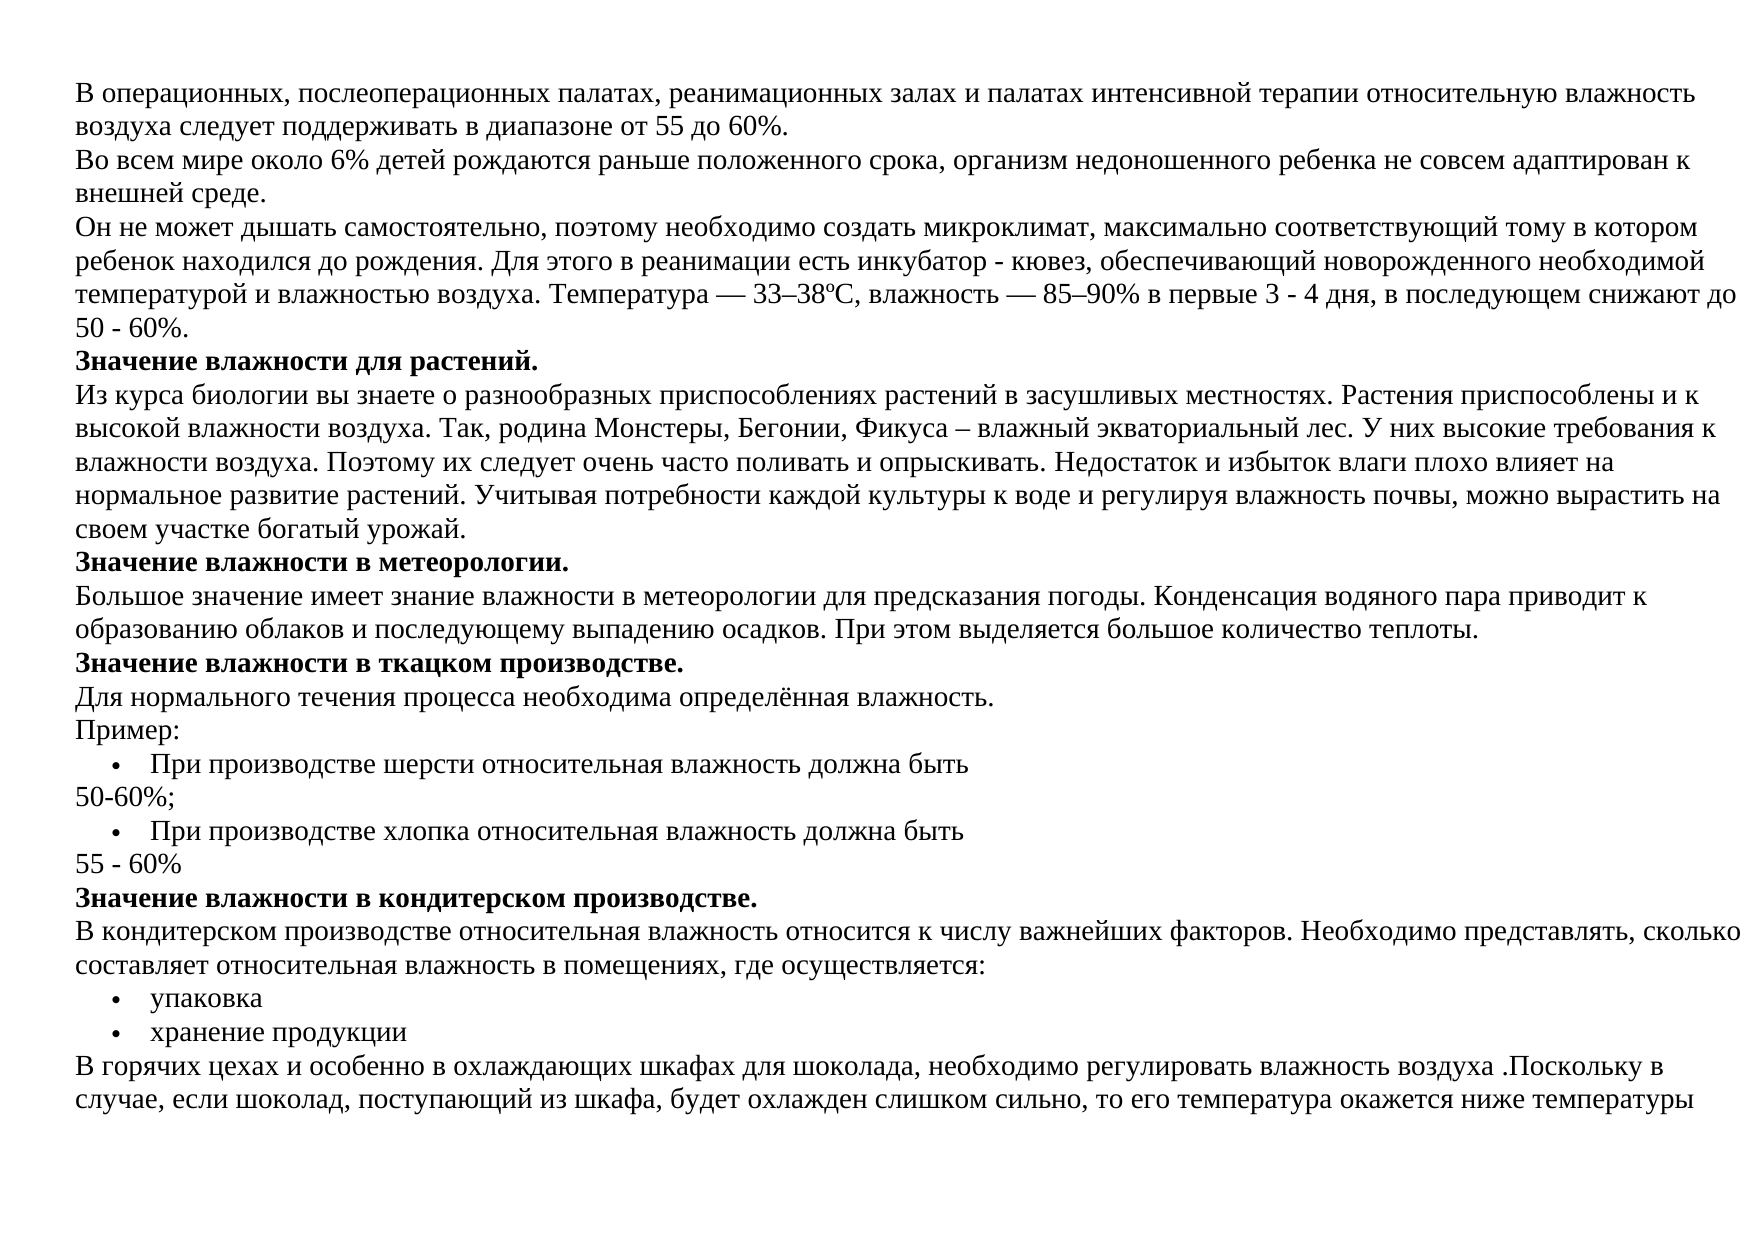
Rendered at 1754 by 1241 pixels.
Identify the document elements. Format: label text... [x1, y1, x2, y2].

text Значение влажности в кондитерском производстве. [75, 880, 1742, 913]
text Значение влажности в ткацком производстве. [75, 645, 1742, 679]
text Из курса биологии вы знаете о разнообразных приспособлениях растений в засушливых местностях. Растения приспособлены и к высокой влажности воздуха. Так, родина Монстеры, Бегонии, Фикуса – влажный экваториальный лес. У них высокие требования к влажности воздуха. Поэтому их следует очень часто поливать и опрыскивать. Недостаток и избыток влаги плохо влияет на нормальное развитие растений. Учитывая потребности каждой культуры к воде и регулируя влажность почвы, можно вырастить на своем участке богатый урожай. [75, 377, 1742, 544]
text Значение влажности для растений. [75, 343, 1742, 377]
text Он не может дышать самостоятельно, поэтому необходимо создать микроклимат, максимально соответствующий тому в котором ребенок находился до рождения. Для этого в реанимации есть инкубатор - кювез, обеспечивающий новорожденного необходимой температурой и влажностью воздуха. Температура — 33–38ºC, влажность — 85–90% в первые 3 - 4 дня, в последующем снижают до 50 - 60%. [75, 209, 1742, 343]
list хранение продукции [112, 1014, 1742, 1048]
text 55 - 60% [75, 846, 1742, 880]
text Для нормального течения процесса необходима определённая влажность. [75, 679, 1742, 712]
list При производстве шерсти относительная влажность должна быть [112, 746, 1742, 779]
list упаковка [112, 981, 1742, 1014]
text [75, 1048, 1742, 1115]
text Пример: [75, 712, 1742, 746]
text 50-60%; [75, 779, 1742, 813]
text Во всем мире около 6% детей рождаются раньше положенного срока, организм недоношенного ребенка не совсем адаптирован к внешней среде. [75, 142, 1742, 209]
text В кондитерском производстве относительная влажность относится к числу важнейших факторов. Необходимо представлять, сколько составляет относительная влажность в помещениях, где осуществляется: [75, 913, 1742, 981]
text В операционных, послеоперационных палатах, реанимационных залах и палатах интенсивной терапии относительную влажность воздуха следует поддерживать в диапазоне от 55 до 60%. [75, 75, 1742, 142]
text Значение влажности в метеорологии. [75, 544, 1742, 578]
text Большое значение имеет знание влажности в метеорологии для предсказания погоды. Конденсация водяного пара приводит к образованию облаков и последующему выпадению осадков. При этом выделяется большое количество теплоты. [75, 578, 1742, 645]
list При производстве хлопка относительная влажность должна быть [112, 813, 1742, 846]
